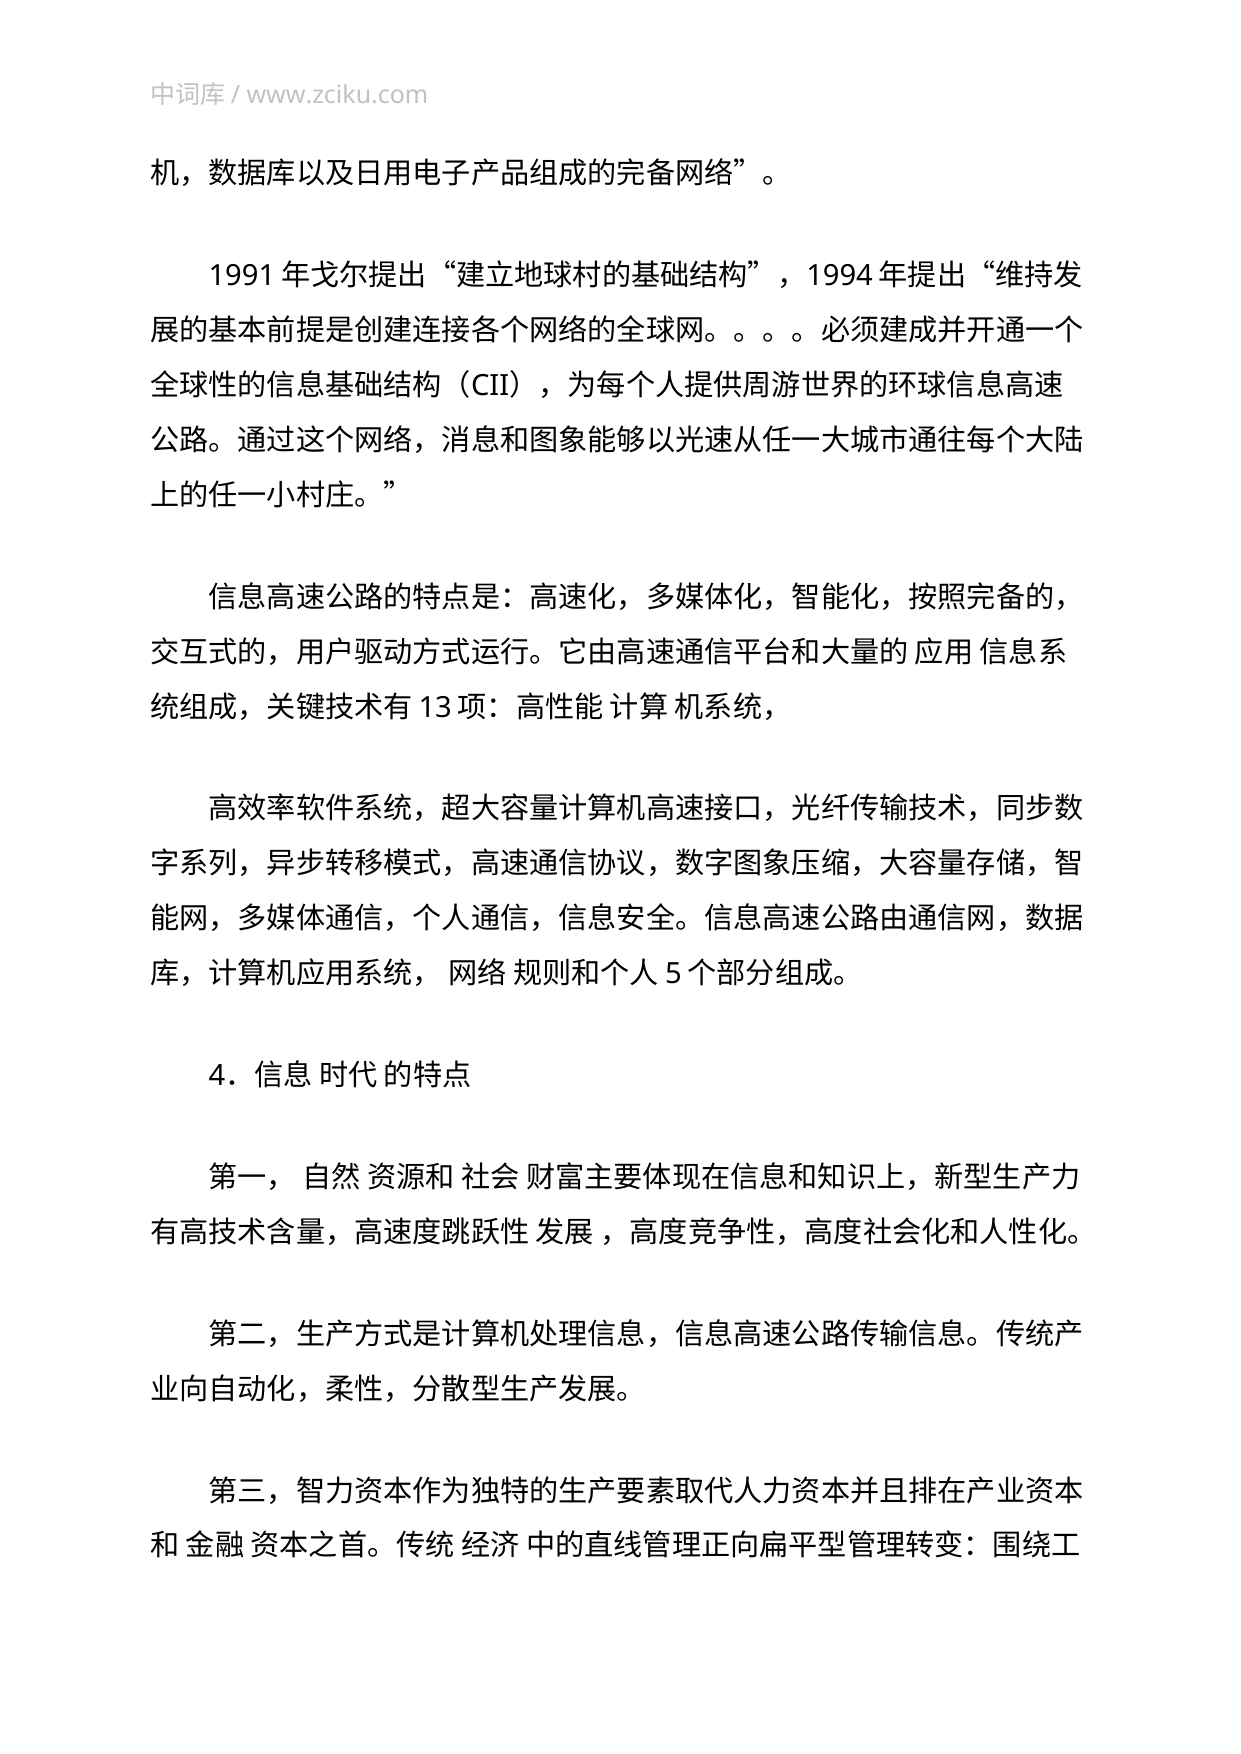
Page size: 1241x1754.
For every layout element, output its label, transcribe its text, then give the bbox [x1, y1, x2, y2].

text 第一， 自然 资源和 社会 财富主要体现在信息和知识上，新型生产力有高技术含量，高速度跳跃性 发展 ，高度竞争性，高度社会化和人性化。 [150, 1154, 1090, 1251]
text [150, 150, 1090, 192]
text 1991年戈尔提出“建立地球村的基础结构”，1994年提出“维持发展的基本前提是创建连接各个网络的全球网。。。。必须建成并开通一个全球性的信息基础结构（CII），为每个人提供周游世界的环球信息高速公路。通过这个网络，消息和图象能够以光速从任一大城市通往每个大陆上的任一小村庄。” [150, 252, 1090, 514]
text 信息高速公路的特点是：高速化，多媒体化，智能化，按照完备的，交互式的，用户驱动方式运行。它由高速通信平台和大量的 应用 信息系统组成，关键技术有13项：高性能 计算 机系统， [150, 573, 1090, 726]
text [150, 1467, 1090, 1564]
text 高效率软件系统，超大容量计算机高速接口，光纤传输技术，同步数字系列，异步转移模式，高速通信协议，数字图象压缩，大容量存储，智能网，多媒体通信，个人通信，信息安全。信息高速公路由通信网，数据库，计算机应用系统， 网络 规则和个人5个部分组成。 [150, 785, 1090, 992]
text 4．信息 时代 的特点 [150, 1052, 1090, 1094]
text 第二，生产方式是计算机处理信息，信息高速公路传输信息。传统产业向自动化，柔性，分散型生产发展。 [150, 1310, 1090, 1408]
